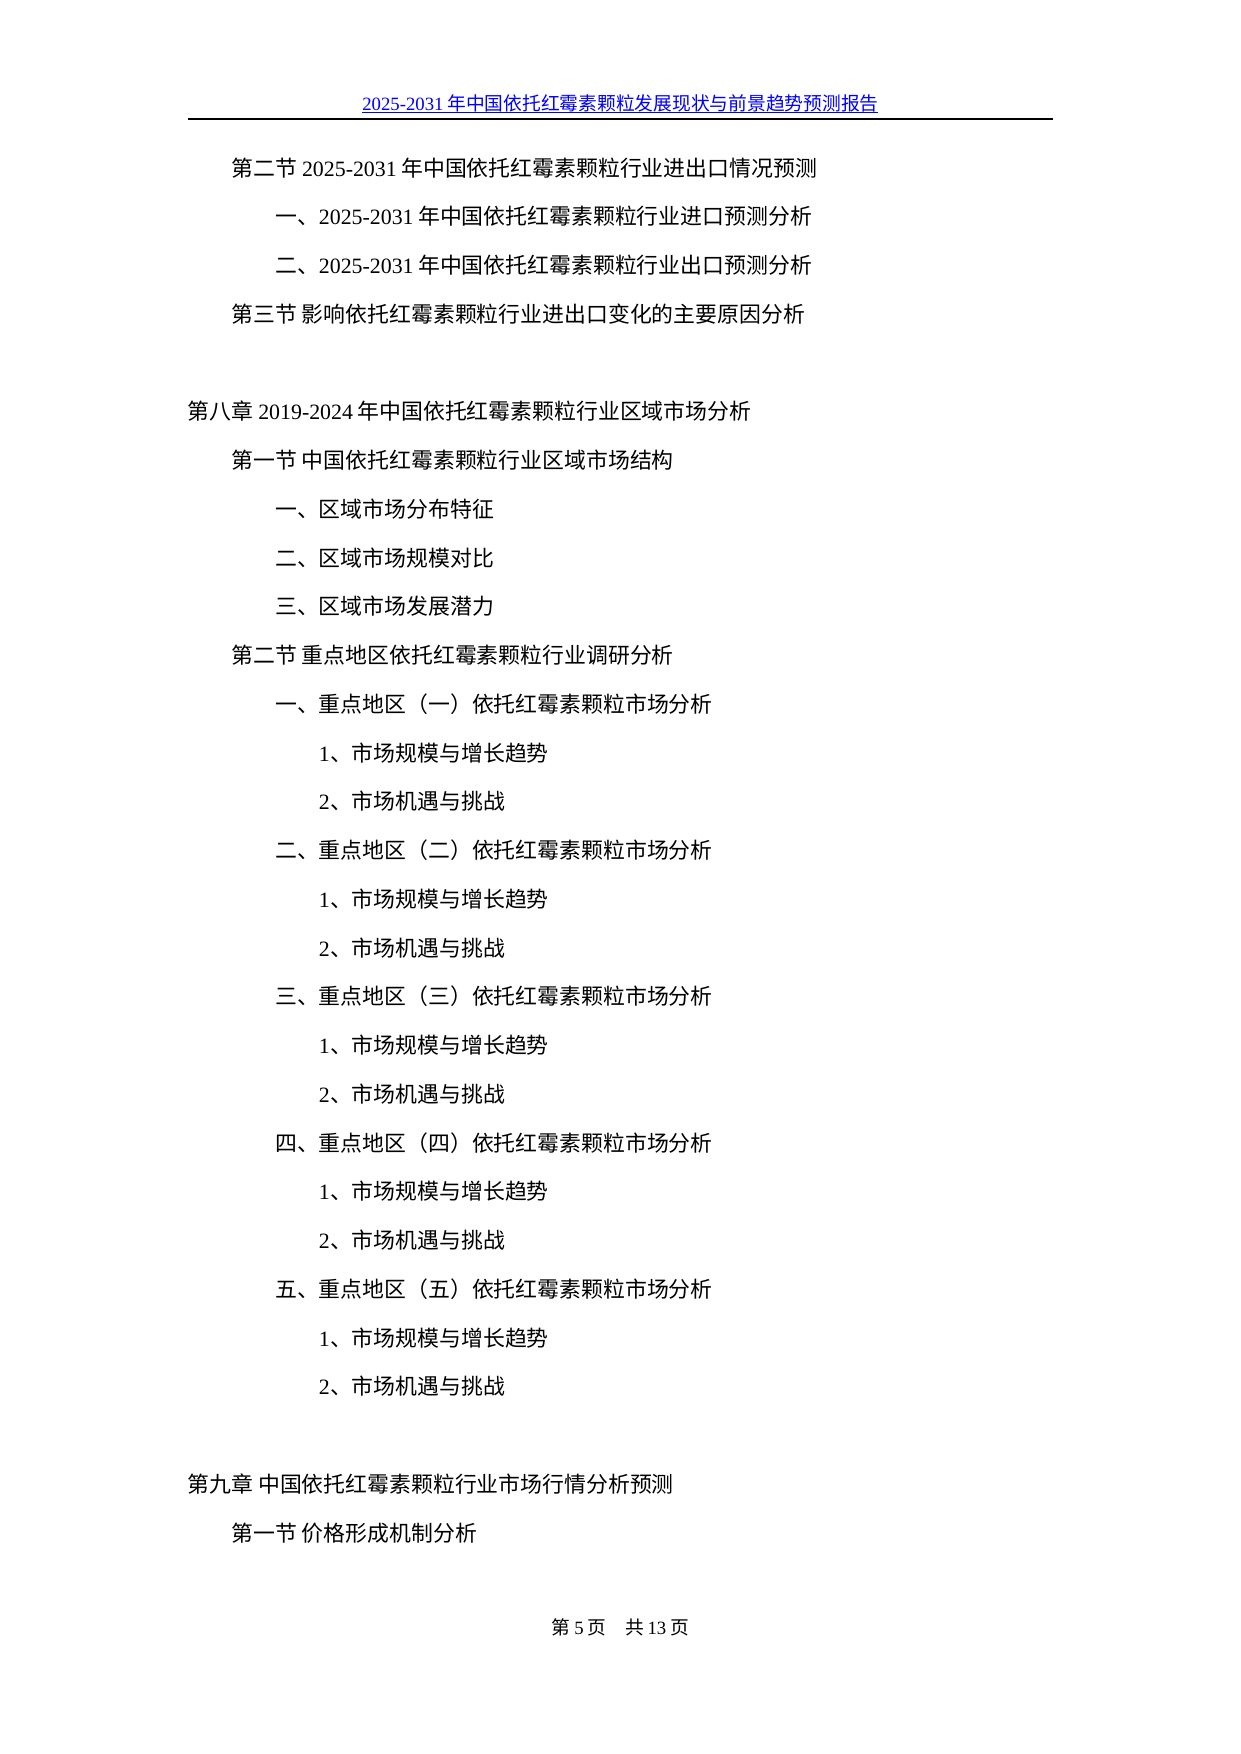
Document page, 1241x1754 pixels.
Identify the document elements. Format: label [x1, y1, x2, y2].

text [187, 150, 1053, 1548]
